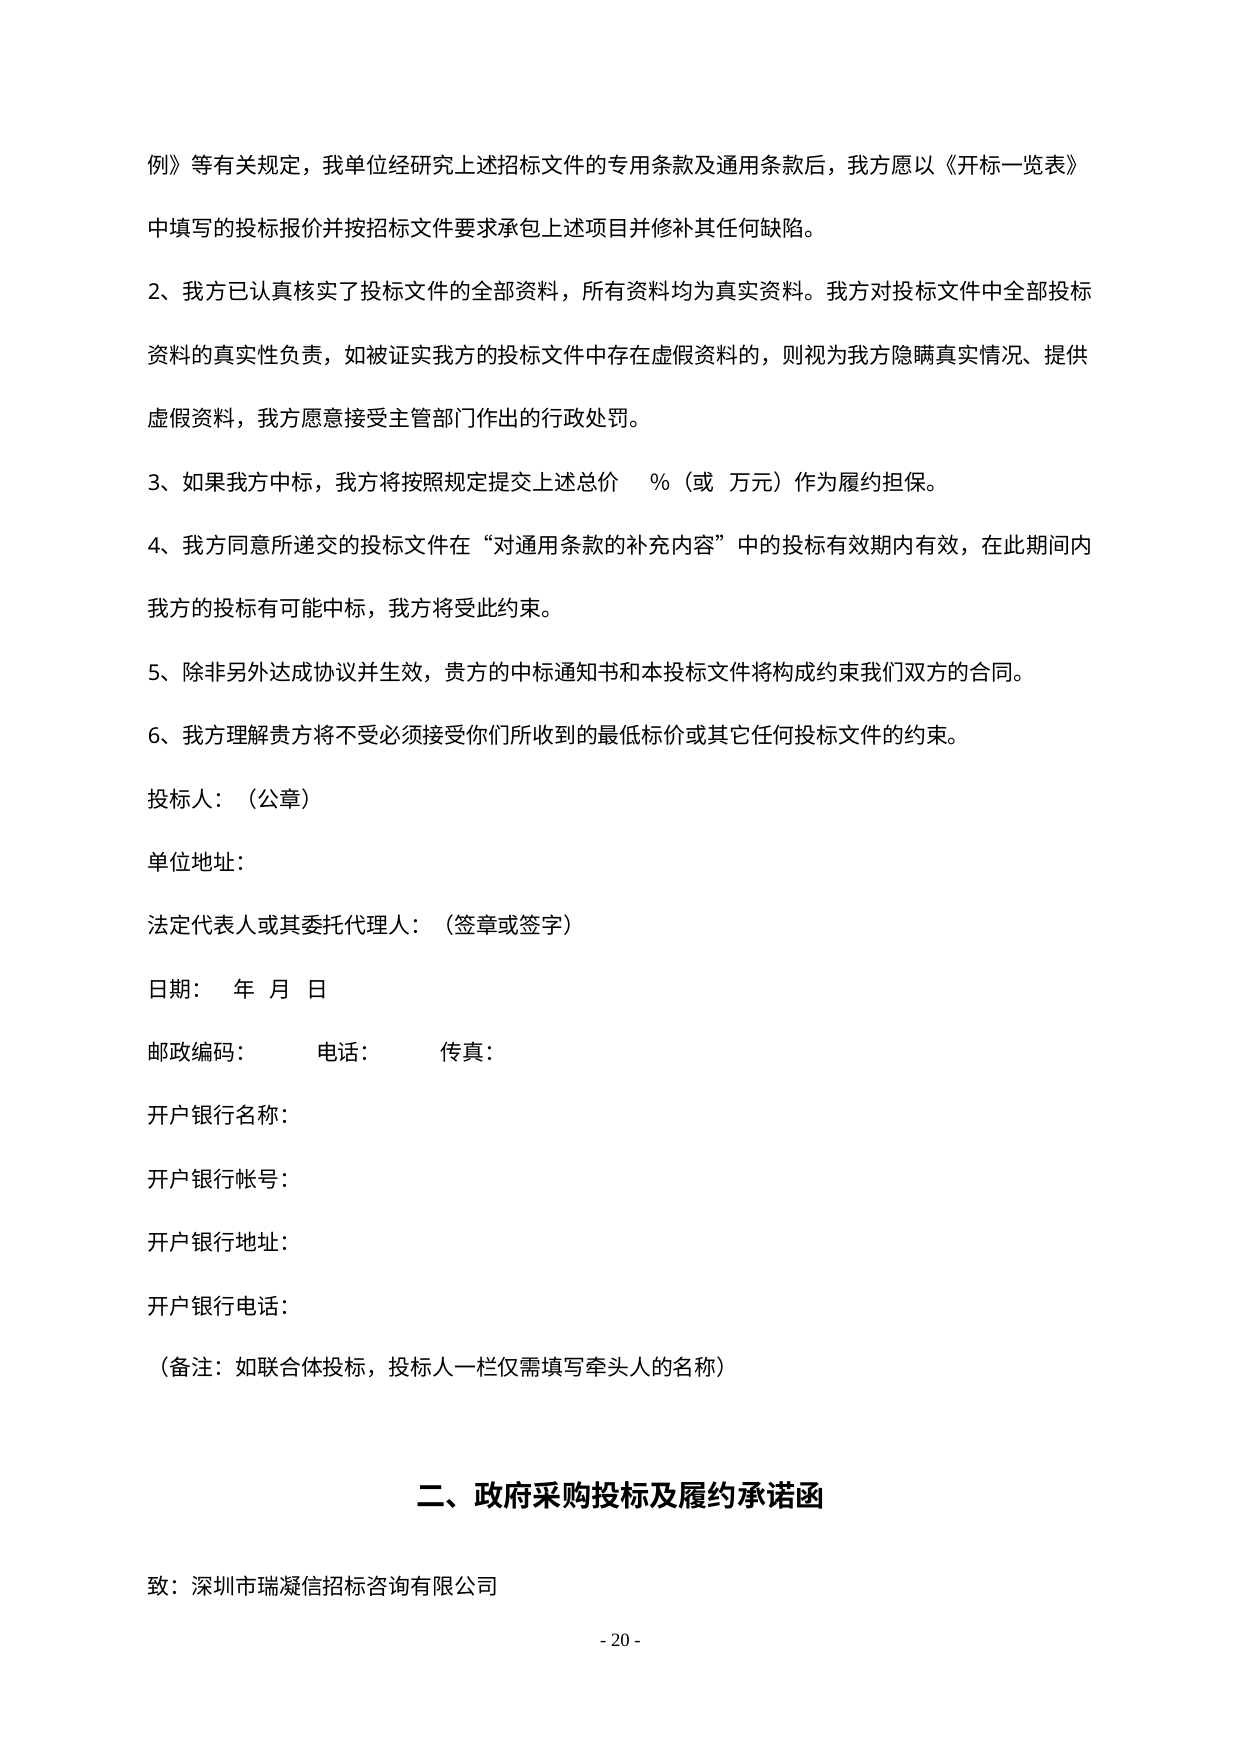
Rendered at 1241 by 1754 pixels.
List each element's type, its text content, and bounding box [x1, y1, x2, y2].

text 致：深圳市瑞凝信招标咨询有限公司 [148, 1569, 1092, 1600]
text 4、我方同意所递交的投标文件在“对通用条款的补充内容”中的投标有效期内有效，在此期间内我方的投标有可能中标，我方将受此约束。 [148, 528, 1092, 623]
text 3、如果我方中标，我方将按照规定提交上述总价 ％（或 万元）作为履约担保。 [148, 464, 1092, 496]
text 开户银行帐号： [148, 1162, 1092, 1194]
text 5、除非另外达成协议并生效，贵方的中标通知书和本投标文件将构成约束我们双方的合同。 [148, 655, 1092, 687]
text 投标人：（公章） [148, 782, 1092, 813]
text 邮政编码： 电话： 传真： [148, 1035, 1092, 1067]
text 开户银行名称： [148, 1098, 1092, 1130]
text （备注：如联合体投标，投标人一栏仅需填写牵头人的名称） [148, 1350, 1092, 1382]
text 2、我方已认真核实了投标文件的全部资料，所有资料均为真实资料。我方对投标文件中全部投标资料的真实性负责，如被证实我方的投标文件中存在虚假资料的，则视为我方隐瞒真实情况、提供虚假资料，我方愿意接受主管部门作出的行政处罚。 [148, 274, 1092, 433]
subtitle 二、政府采购投标及履约承诺函 [148, 1473, 1092, 1515]
text 开户银行地址： [148, 1225, 1092, 1257]
text 开户银行电话： [148, 1289, 1092, 1321]
text 日期： 年 月 日 [148, 972, 1092, 1003]
text 法定代表人或其委托代理人：（签章或签字） [148, 908, 1092, 940]
text 6、我方理解贵方将不受必须接受你们所收到的最低标价或其它任何投标文件的约束。 [148, 718, 1092, 750]
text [148, 148, 1092, 243]
text 单位地址： [148, 845, 1092, 877]
